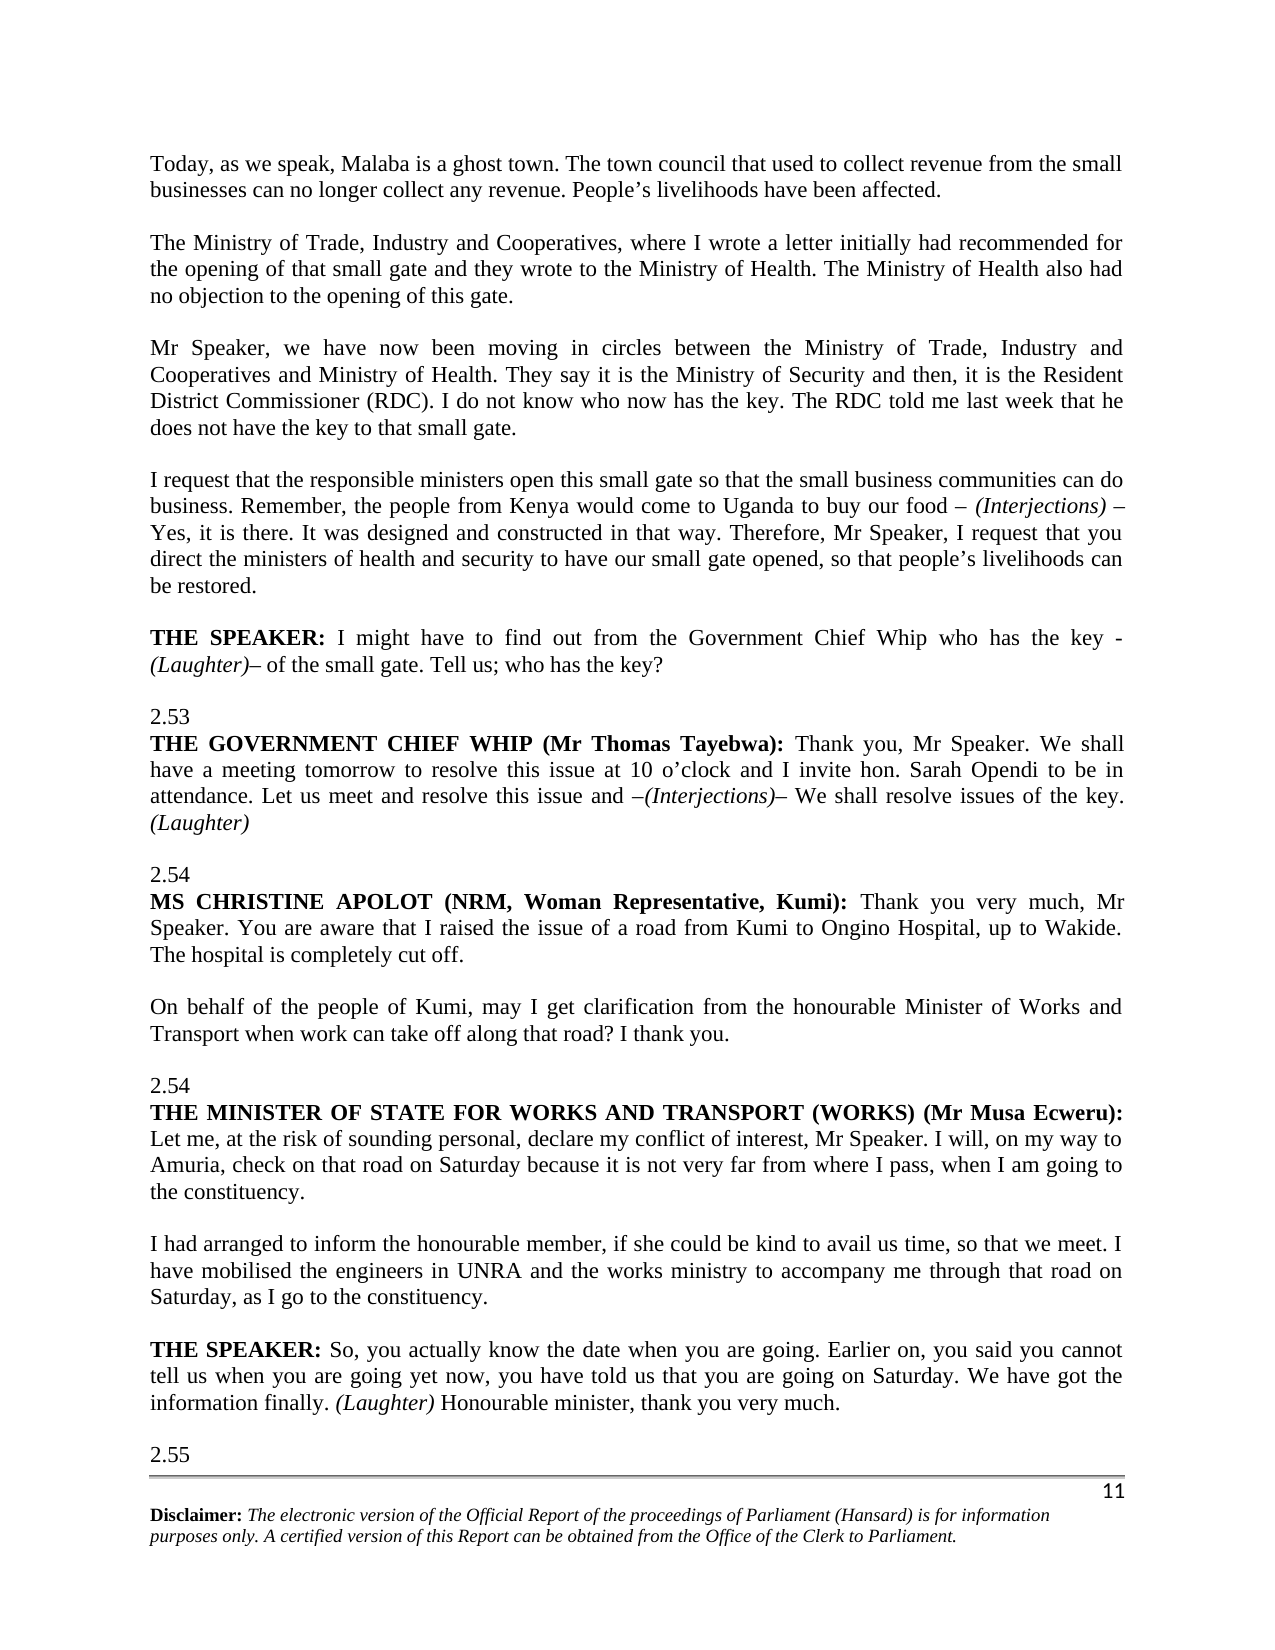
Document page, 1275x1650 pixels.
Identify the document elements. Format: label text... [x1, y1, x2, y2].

text 2.55 [150, 1441, 1125, 1468]
text THE MINISTER OF STATE FOR WORKS AND TRANSPORT (WORKS) (Mr Musa Ecweru): Let me, at the risk of sounding personal, declare my conflict of interest, Mr Speaker. I will, on my way to Amuria, check on that road on Saturday because it is not very far from where I pass, when I am going to the constituency. [150, 1099, 1125, 1204]
picture [149, 1475, 1125, 1479]
text I request that the responsible ministers open this small gate so that the small business communities can do business. Remember, the people from Kenya would come to Uganda to buy our food – (Interjections) – Yes, it is there. It was designed and constructed in that way. Therefore, Mr Speaker, I request that you direct the ministers of health and security to have our small gate opened, so that people’s livelihoods can be restored. [150, 466, 1125, 598]
text The Ministry of Trade, Industry and Cooperatives, where I wrote a letter initially had recommended for the opening of that small gate and they wrote to the Ministry of Health. The Ministry of Health also had no objection to the opening of this gate. [150, 229, 1125, 308]
text 2.54 [150, 862, 1125, 888]
text THE SPEAKER: So, you actually know the date when you are going. Earlier on, you said you cannot tell us when you are going yet now, you have told us that you are going on Saturday. We have got the information finally. (Laughter) Honourable minister, thank you very much. [150, 1336, 1125, 1415]
text 2.54 [150, 1072, 1125, 1099]
text 2.53 [150, 703, 1125, 730]
text THE GOVERNMENT CHIEF WHIP (Mr Thomas Tayebwa): Thank you, Mr Speaker. We shall have a meeting tomorrow to resolve this issue at 10 o’clock and I invite hon. Sarah Opendi to be in attendance. Let us meet and resolve this issue and –(Interjections)– We shall resolve issues of the key. (Laughter) [150, 730, 1125, 835]
text Mr Speaker, we have now been moving in circles between the Ministry of Trade, Industry and Cooperatives and Ministry of Health. They say it is the Ministry of Security and then, it is the Resident District Commissioner (RDC). I do not know who now has the key. The RDC told me last week that he does not have the key to that small gate. [150, 334, 1125, 440]
text I had arranged to inform the honourable member, if she could be kind to avail us time, so that we meet. I have mobilised the engineers in UNRA and the works ministry to accompany me through that road on Saturday, as I go to the constituency. [150, 1231, 1125, 1309]
text MS CHRISTINE APOLOT (NRM, Woman Representative, Kumi): Thank you very much, Mr Speaker. You are aware that I raised the issue of a road from Kumi to Ongino Hospital, up to Wakide. The hospital is completely cut off. [150, 888, 1125, 967]
text THE SPEAKER: I might have to find out from the Government Chief Whip who has the key -(Laughter)– of the small gate. Tell us; who has the key? [150, 624, 1125, 677]
text On behalf of the people of Kumi, may I get clarification from the honourable Minister of Works and Transport when work can take off along that road? I thank you. [150, 993, 1125, 1046]
text Today, as we speak, Malaba is a ghost town. The town council that used to collect revenue from the small businesses can no longer collect any revenue. People’s livelihoods have been affected. [150, 150, 1125, 203]
